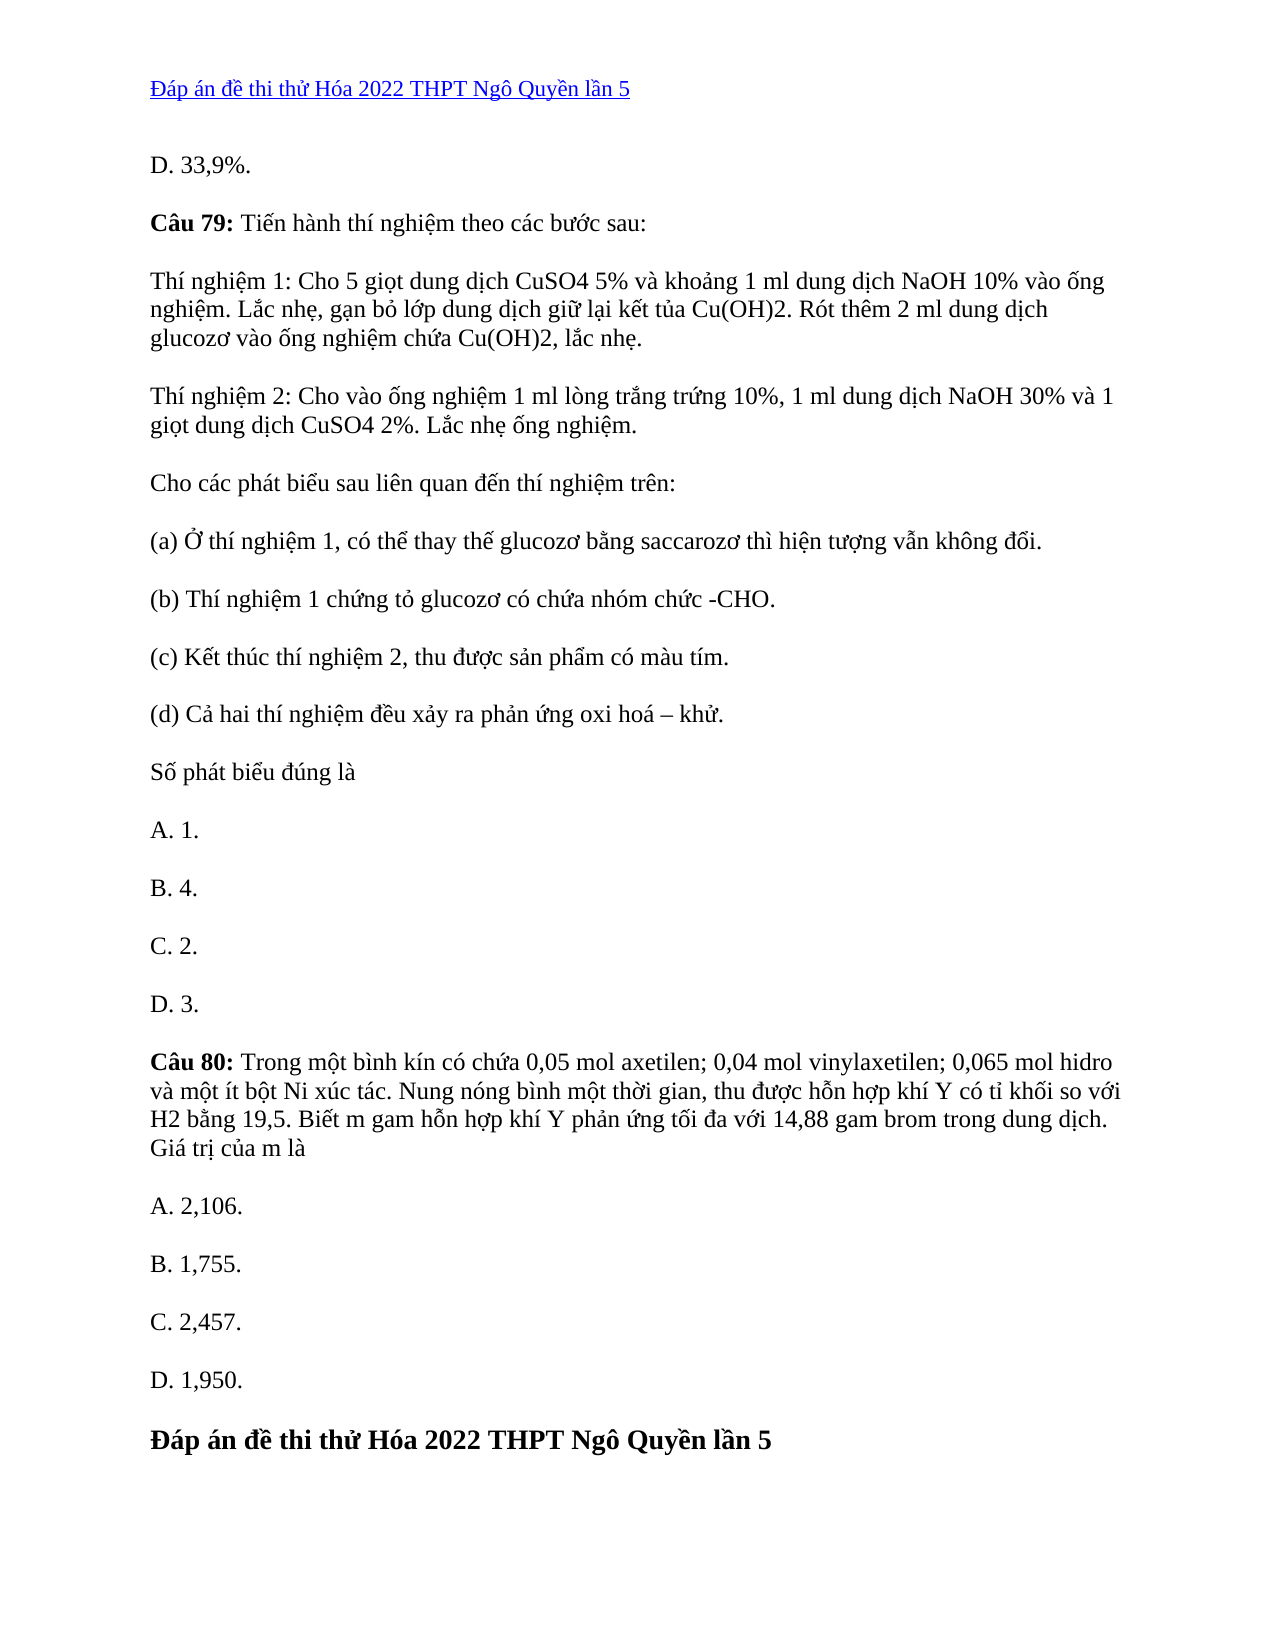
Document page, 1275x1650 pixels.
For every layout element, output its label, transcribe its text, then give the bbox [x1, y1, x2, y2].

text D. 3. [150, 989, 1125, 1018]
text D. 33,9%. [150, 150, 1125, 179]
text Câu 79: Tiến hành thí nghiệm theo các bước sau: [150, 208, 1125, 237]
text B. 1,755. [150, 1249, 1125, 1278]
text (d) Cả hai thí nghiệm đều xảy ra phản ứng oxi hoá – khử. [150, 699, 1125, 728]
text C. 2,457. [150, 1307, 1125, 1336]
text Câu 80: Trong một bình kín có chứa 0,05 mol axetilen; 0,04 mol vinylaxetilen; 0,065 mol hidro và một ít bột Ni xúc tác. Nung nóng bình một thời gian, thu được hỗn hợp khí Y có tỉ khối so với H2 bằng 19,5. Biết m gam hỗn hợp khí Y phản ứng tối đa với 14,88 gam brom trong dung dịch. Giá trị của m là [150, 1047, 1125, 1162]
text Số phát biểu đúng là [150, 757, 1125, 786]
text A. 2,106. [150, 1191, 1125, 1220]
text C. 2. [150, 931, 1125, 960]
text A. 1. [150, 815, 1125, 844]
text Thí nghiệm 1: Cho 5 giọt dung dịch CuSO4 5% và khoảng 1 ml dung dịch NaOH 10% vào ống nghiệm. Lắc nhẹ, gạn bỏ lớp dung dịch giữ lại kết tủa Cu(OH)2. Rót thêm 2 ml dung dịch glucozơ vào ống nghiệm chứa Cu(OH)2, lắc nhẹ. [150, 266, 1125, 352]
text Đáp án đề thi thử Hóa 2022 THPT Ngô Quyền lần 5 [150, 1423, 1125, 1455]
text (a) Ở thí nghiệm 1, có thể thay thế glucozơ bằng saccarozơ thì hiện tượng vẫn không đổi. [150, 526, 1125, 554]
text B. 4. [150, 873, 1125, 902]
text D. 1,950. [150, 1365, 1125, 1394]
text Cho các phát biểu sau liên quan đến thí nghiệm trên: [150, 468, 1125, 497]
text (c) Kết thúc thí nghiệm 2, thu được sản phẩm có màu tím. [150, 642, 1125, 670]
text (b) Thí nghiệm 1 chứng tỏ glucozơ có chứa nhóm chức -CHO. [150, 584, 1125, 612]
text Thí nghiệm 2: Cho vào ống nghiệm 1 ml lòng trắng trứng 10%, 1 ml dung dịch NaOH 30% và 1 giọt dung dịch CuSO4 2%. Lắc nhẹ ống nghiệm. [150, 381, 1125, 439]
